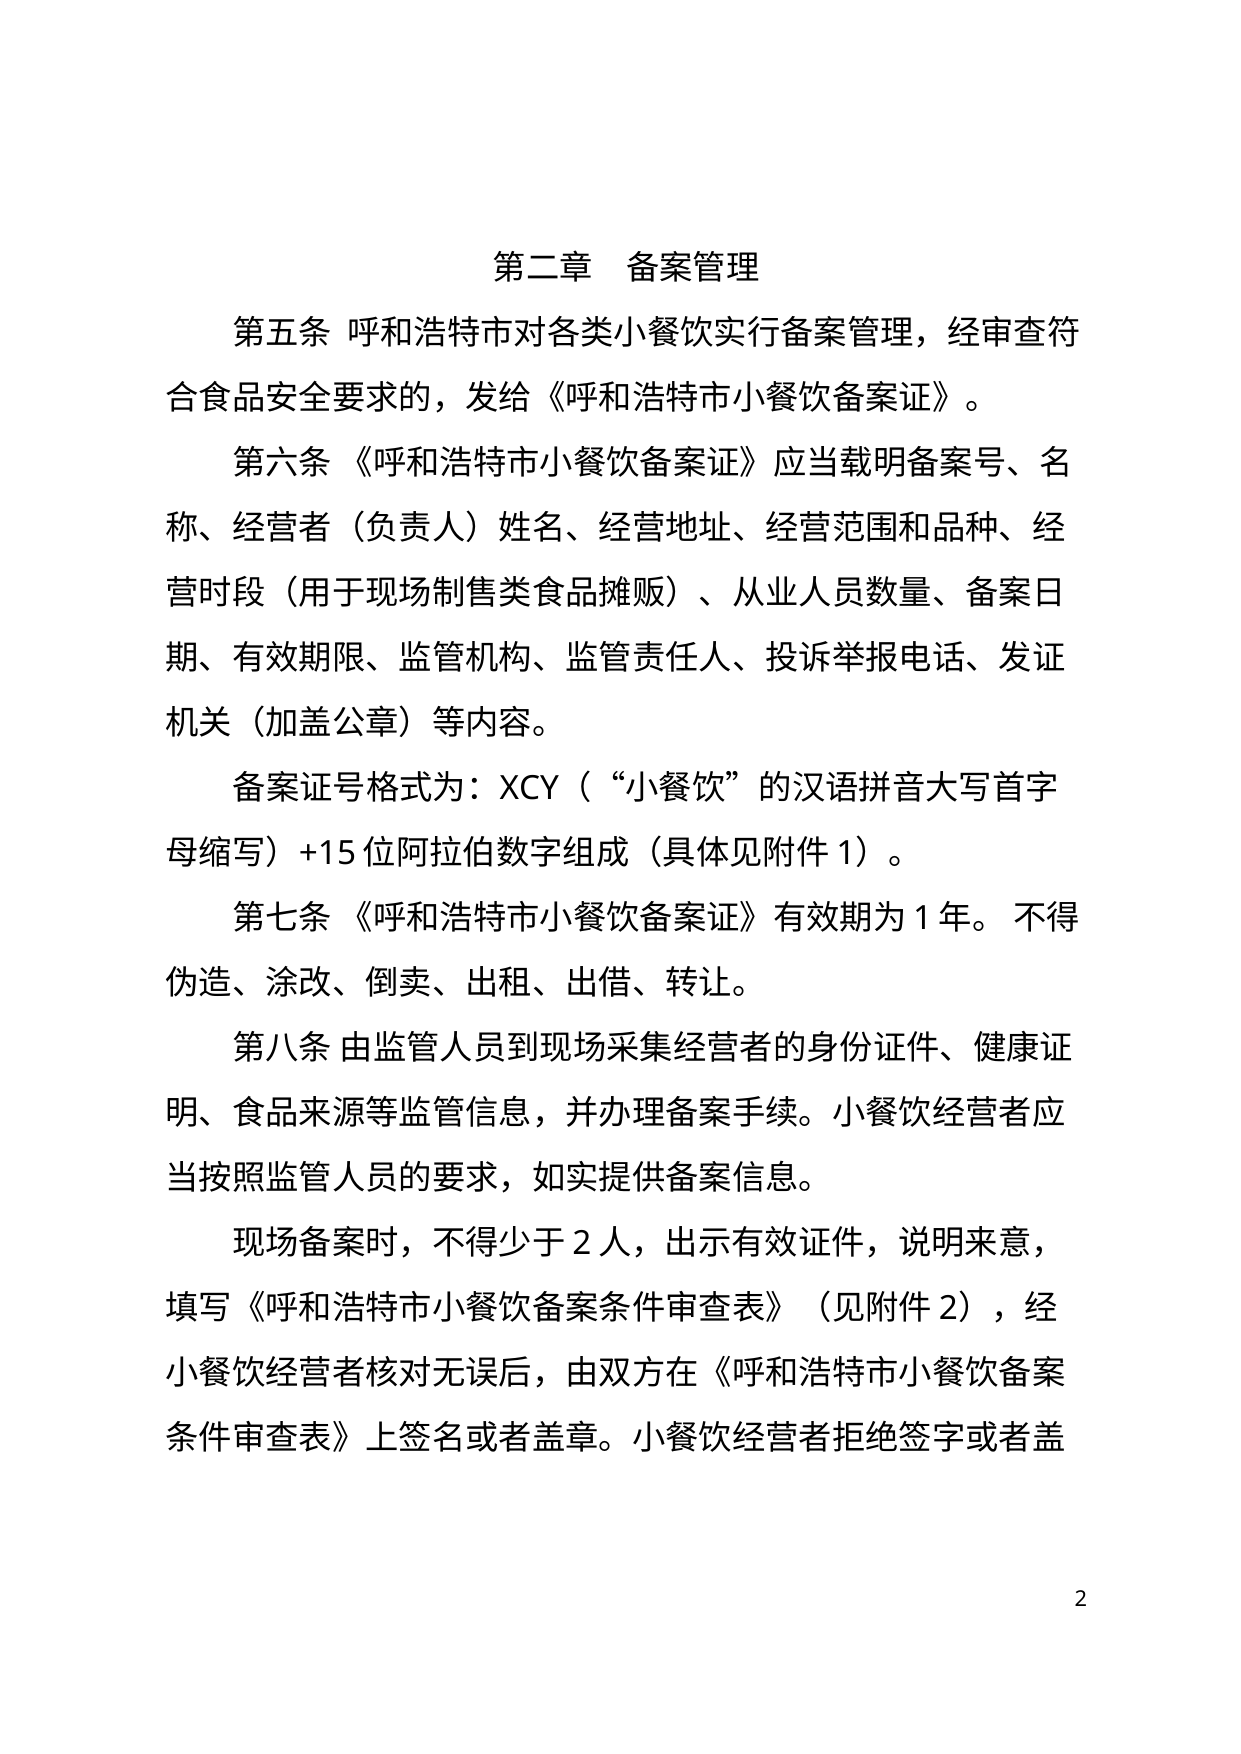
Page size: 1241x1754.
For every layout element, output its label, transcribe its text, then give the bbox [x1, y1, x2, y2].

text 第八条 由监管人员到现场采集经营者的身份证件、健康证明、食品来源等监管信息，并办理备案手续。小餐饮经营者应当按照监管人员的要求，如实提供备案信息。 [165, 1013, 1087, 1208]
text 第二章 备案管理 [165, 233, 1087, 298]
text 备案证号格式为：XCY（“小餐饮”的汉语拼音大写首字母缩写）+15位阿拉伯数字组成（具体见附件1）。 [165, 753, 1087, 883]
text 第五条 呼和浩特市对各类小餐饮实行备案管理，经审查符合食品安全要求的，发给《呼和浩特市小餐饮备案证》。 [165, 298, 1087, 428]
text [165, 1208, 1087, 1468]
text 第六条 《呼和浩特市小餐饮备案证》应当载明备案号、名称、经营者（负责人）姓名、经营地址、经营范围和品种、经营时段（用于现场制售类食品摊贩）、从业人员数量、备案日期、有效期限、监管机构、监管责任人、投诉举报电话、发证机关（加盖公章）等内容。 [165, 428, 1087, 753]
text 第七条 《呼和浩特市小餐饮备案证》有效期为1年。 不得伪造、涂改、倒卖、出租、出借、转让。 [165, 883, 1087, 1013]
